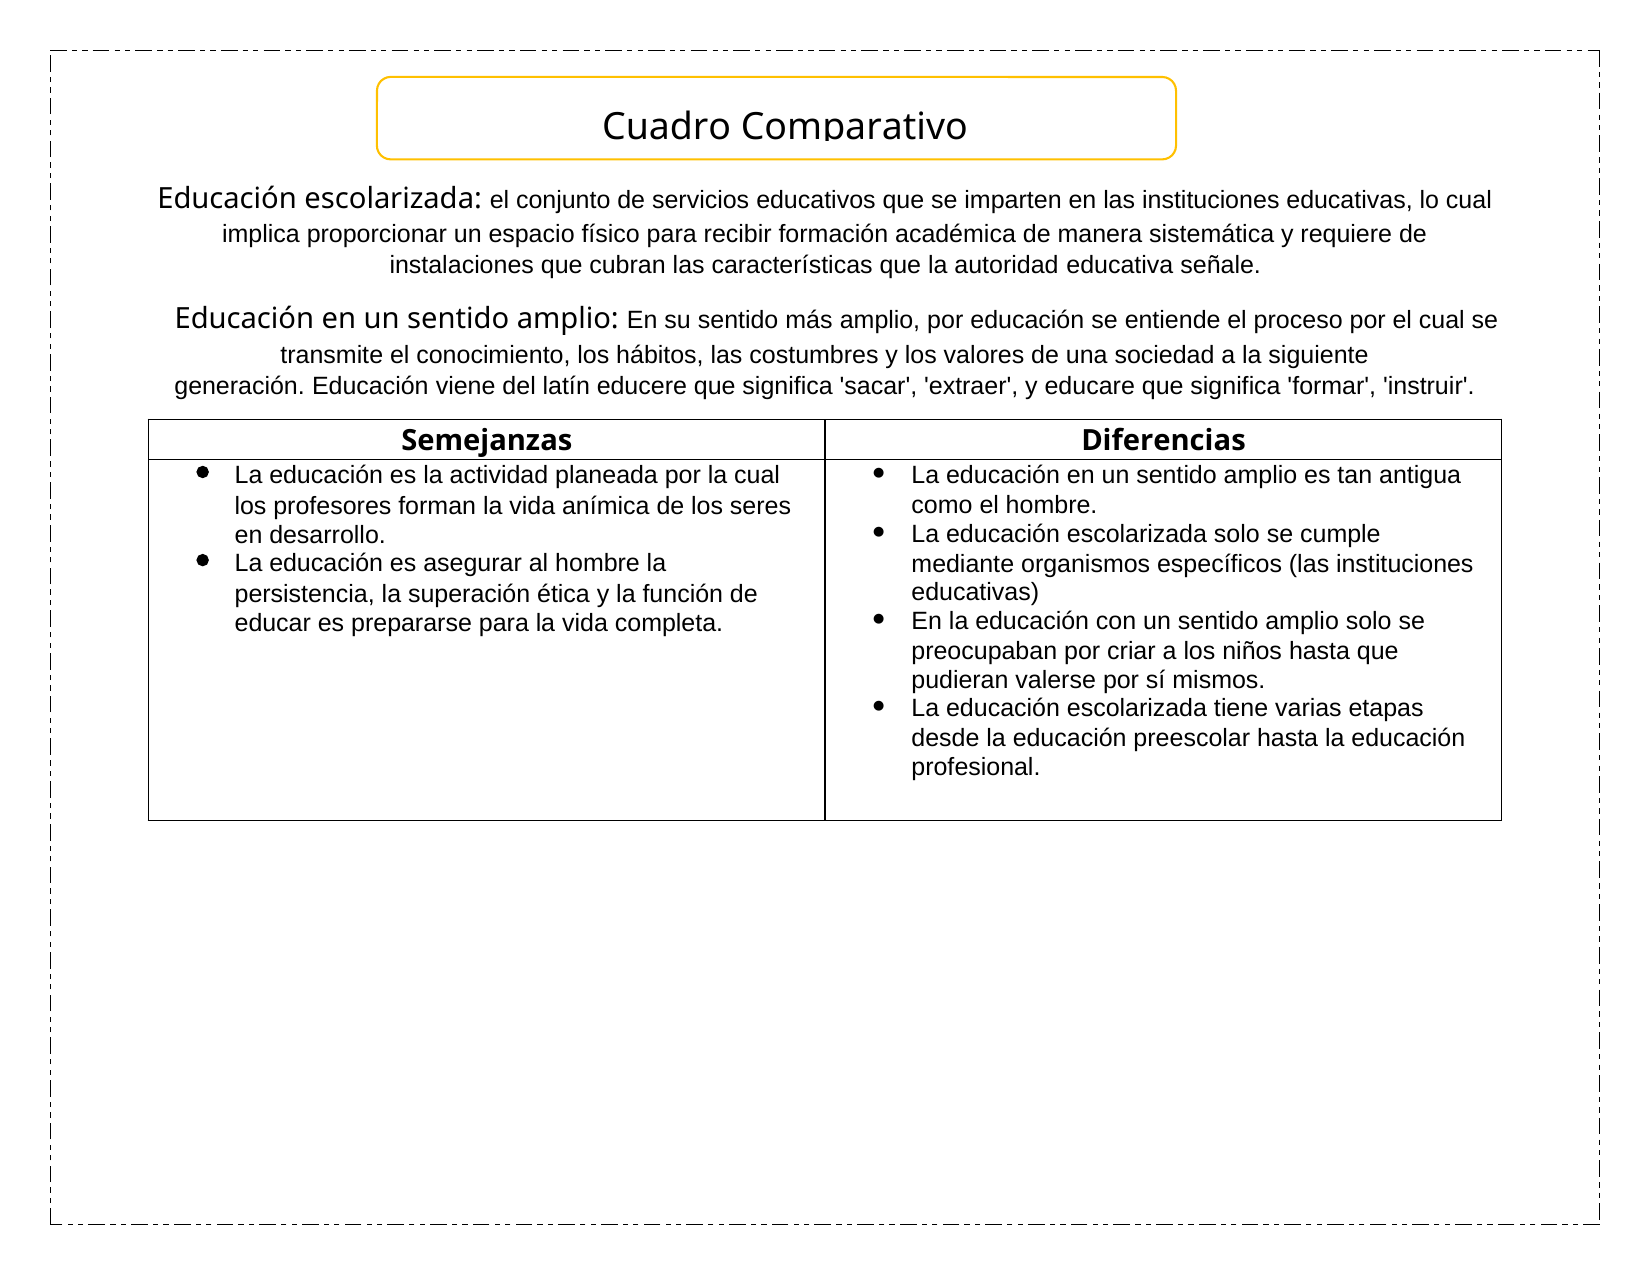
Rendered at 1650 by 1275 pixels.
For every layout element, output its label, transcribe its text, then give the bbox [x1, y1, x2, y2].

table_header Semejanzas [149, 420, 824, 459]
table_cell La educación en un sentido amplio es tan antigua como el hombre. La educación escolarizada solo se cumple mediante organismos específicos (las instituciones educativas) En la educación con un sentido amplio solo se preocupaban por criar a los niños hasta que pudieran valerse por sí mismos. La educación escolarizada tiene varias etapas desde la educación preescolar hasta la educación profesional. [826, 460, 1501, 820]
table_header Diferencias [826, 420, 1501, 459]
text Educación escolarizada: el conjunto de servicios educativos que se imparten en las instituciones educativas, lo cual implica proporcionar un espacio físico para recibir formación académica de manera sistemática y requiere de instalaciones que cubran las características que la autoridad educativa señale. [148, 177, 1502, 279]
table_cell La educación es la actividad planeada por la cual los profesores forman la vida anímica de los seres en desarrollo. La educación es asegurar al hombre la persistencia, la superación ética y la función de educar es prepararse para la vida completa. [149, 460, 824, 820]
text Educación en un sentido amplio: En su sentido más amplio, por educación se entiende el proceso por el cual se transmite el conocimiento, los hábitos, las costumbres y los valores de una sociedad a la siguiente generación. Educación viene del latín educere que significa 'sacar', 'extraer', y educare que significa 'formar', 'instruir'. [148, 298, 1502, 399]
